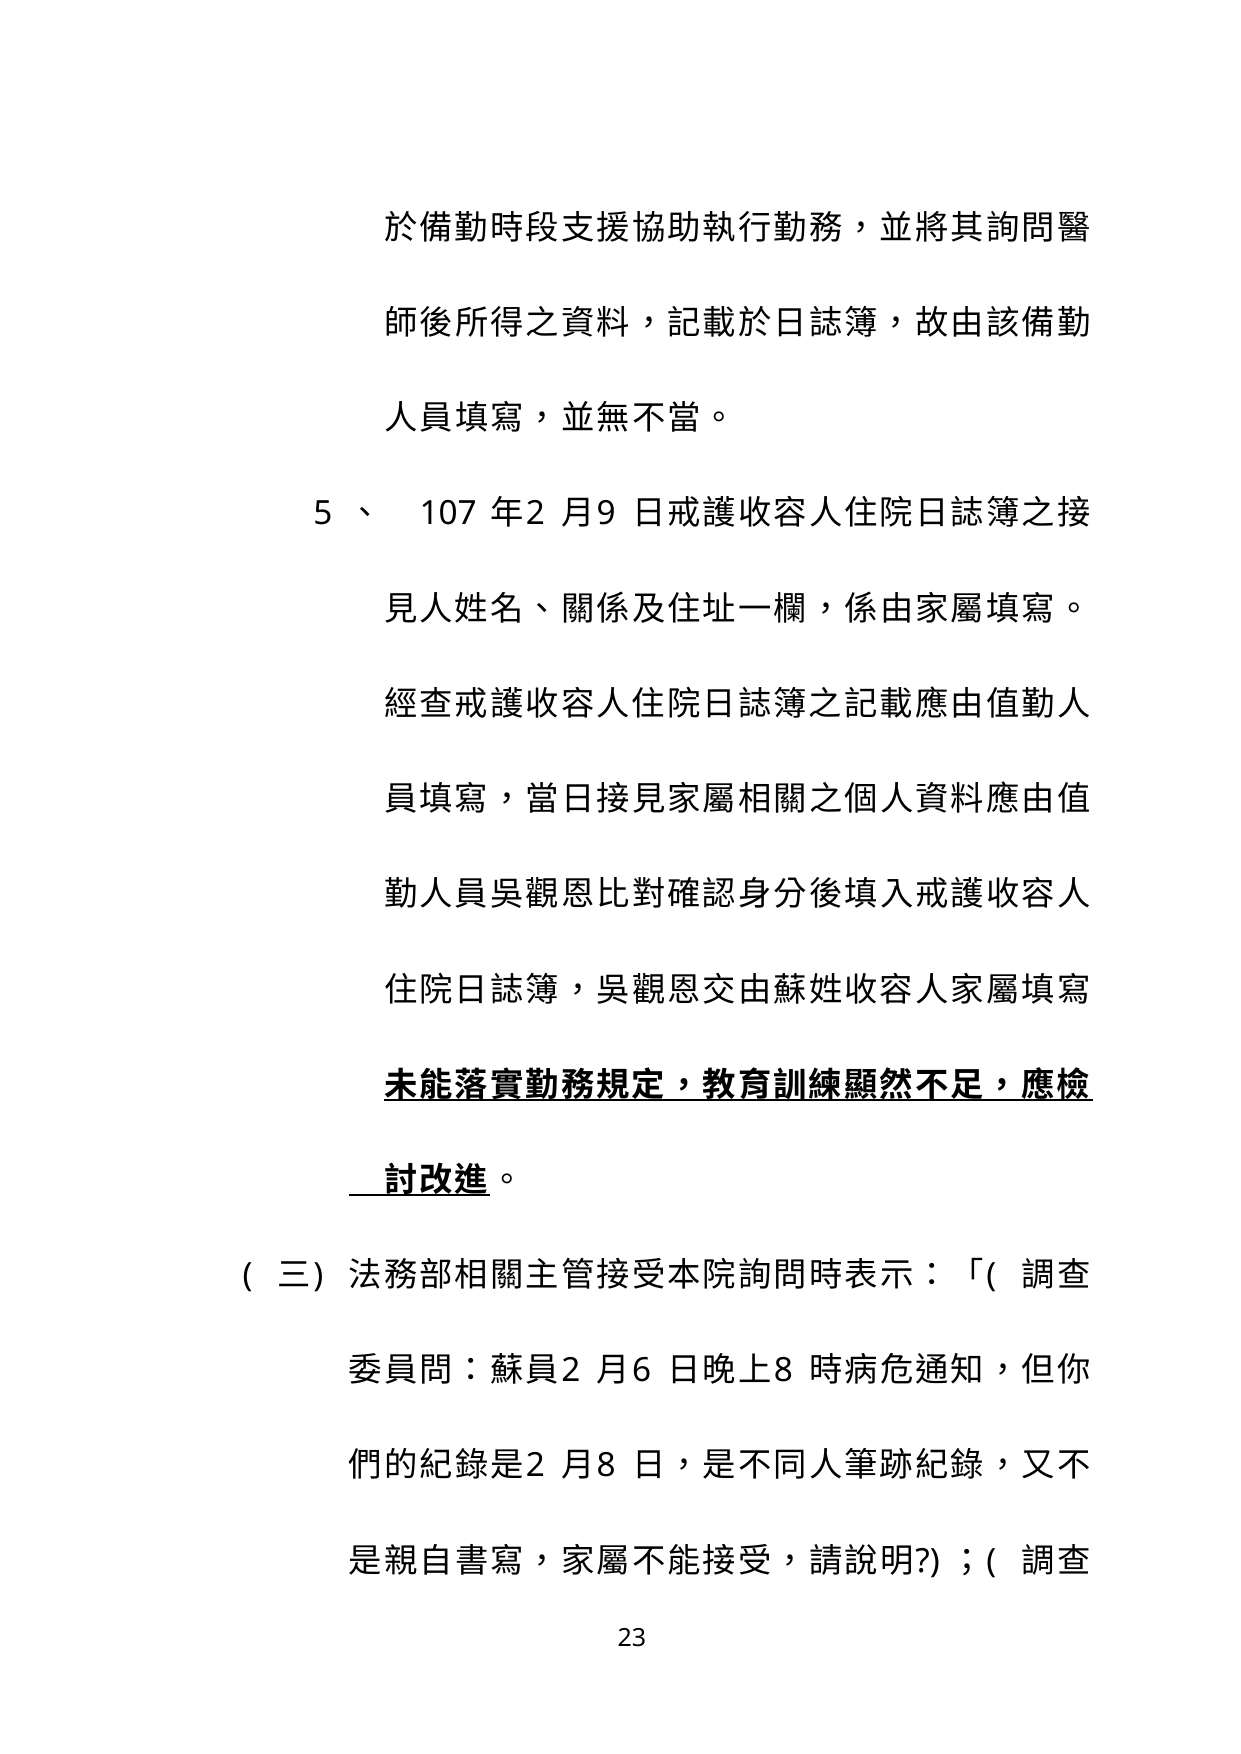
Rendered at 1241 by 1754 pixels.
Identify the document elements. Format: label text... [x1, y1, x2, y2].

subtitle 另，對於非值勤人員填寫記事部分，乃因該員於備勤時段支援協助執行勤務，並將其詢問醫師後所得之資料，記載於日誌簿，故由該備勤人員填寫，並無不當。 [296, 177, 1092, 463]
subtitle 107年2月9日戒護收容人住院日誌簿之接見人姓名、關係及住址一欄，係由家屬填寫。經查戒護收容人住院日誌簿之記載應由值勤人員填寫，當日接見家屬相關之個人資料應由值勤人員吳觀恩比對確認身分後填入戒護收容人住院日誌簿，吳觀恩交由蘇姓收容人家屬填寫，未能落實勤務規定，教育訓練顯然不足，應檢討改進。 [296, 463, 1092, 1224]
